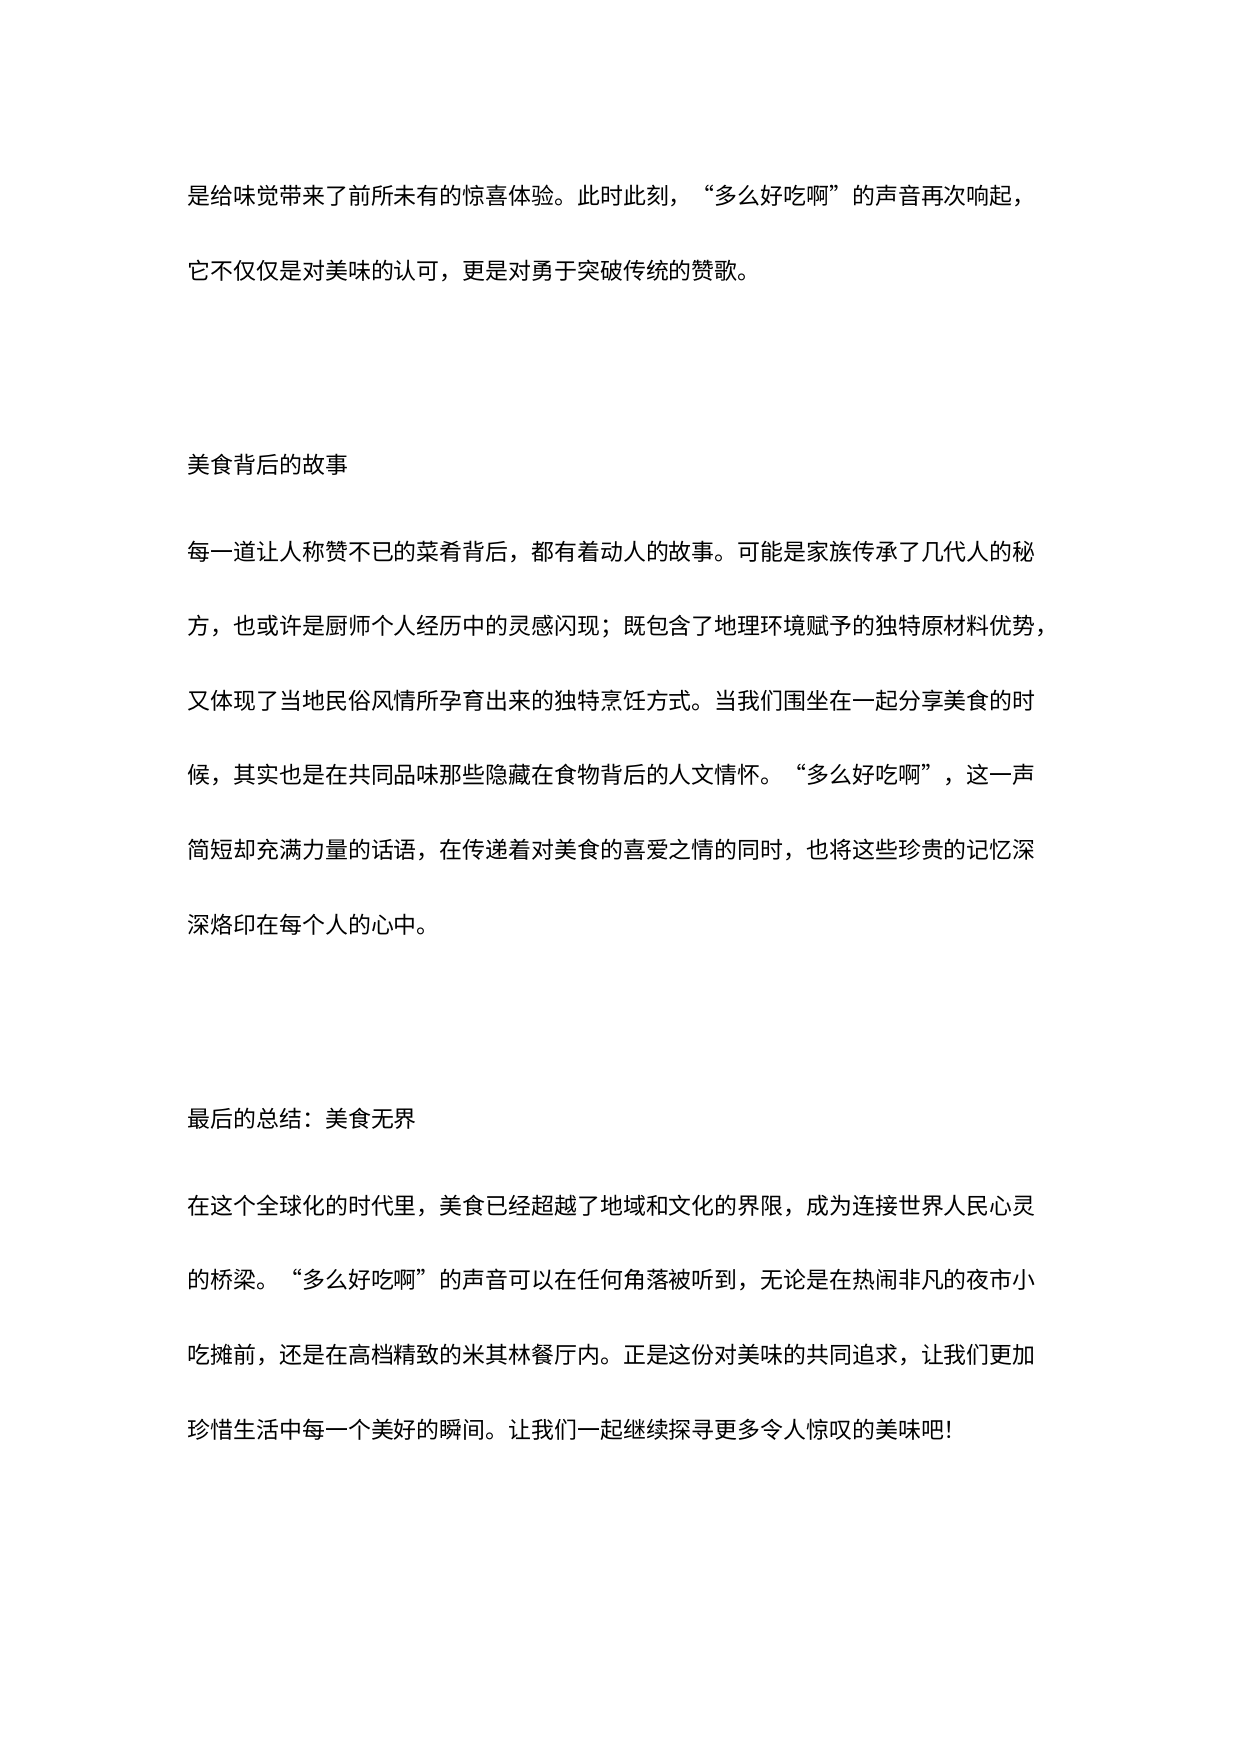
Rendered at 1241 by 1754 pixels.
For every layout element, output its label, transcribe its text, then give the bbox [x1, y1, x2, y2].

text 最后的总结：美食无界 [187, 1085, 1053, 1150]
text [187, 162, 1053, 302]
text 美食背后的故事 [187, 431, 1053, 496]
text 每一道让人称赞不已的菜肴背后，都有着动人的故事。可能是家族传承了几代人的秘方，也或许是厨师个人经历中的灵感闪现；既包含了地理环境赋予的独特原材料优势，又体现了当地民俗风情所孕育出来的独特烹饪方式。当我们围坐在一起分享美食的时候，其实也是在共同品味那些隐藏在食物背后的人文情怀。“多么好吃啊”，这一声简短却充满力量的话语，在传递着对美食的喜爱之情的同时，也将这些珍贵的记忆深深烙印在每个人的心中。 [187, 517, 1053, 956]
text 在这个全球化的时代里，美食已经超越了地域和文化的界限，成为连接世界人民心灵的桥梁。“多么好吃啊”的声音可以在任何角落被听到，无论是在热闹非凡的夜市小吃摊前，还是在高档精致的米其林餐厅内。正是这份对美味的共同追求，让我们更加珍惜生活中每一个美好的瞬间。让我们一起继续探寻更多令人惊叹的美味吧！ [187, 1172, 1053, 1461]
